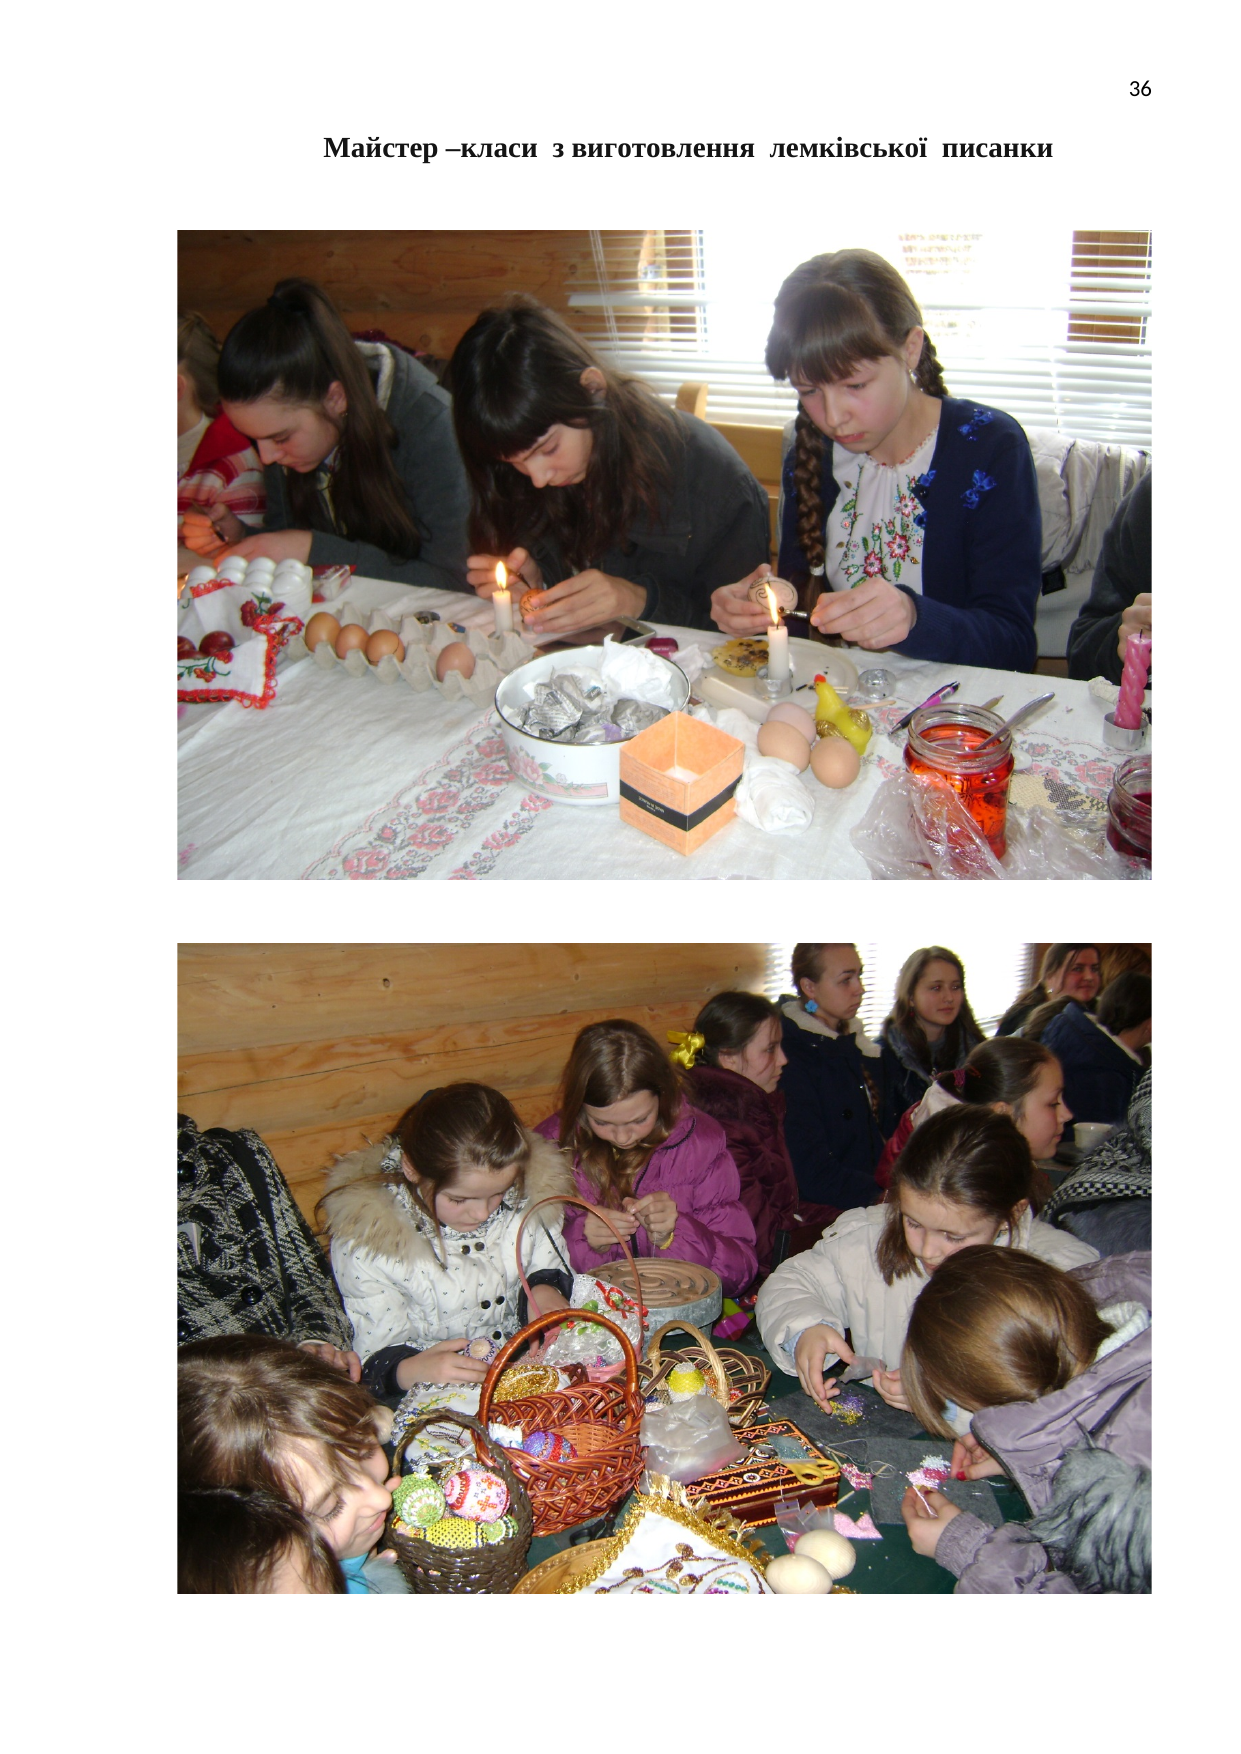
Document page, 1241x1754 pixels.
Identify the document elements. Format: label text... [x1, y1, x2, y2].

picture [177, 943, 1152, 1594]
picture [177, 230, 1152, 880]
text Майстер –класи з виготовлення лемківської писанки [177, 130, 1152, 163]
